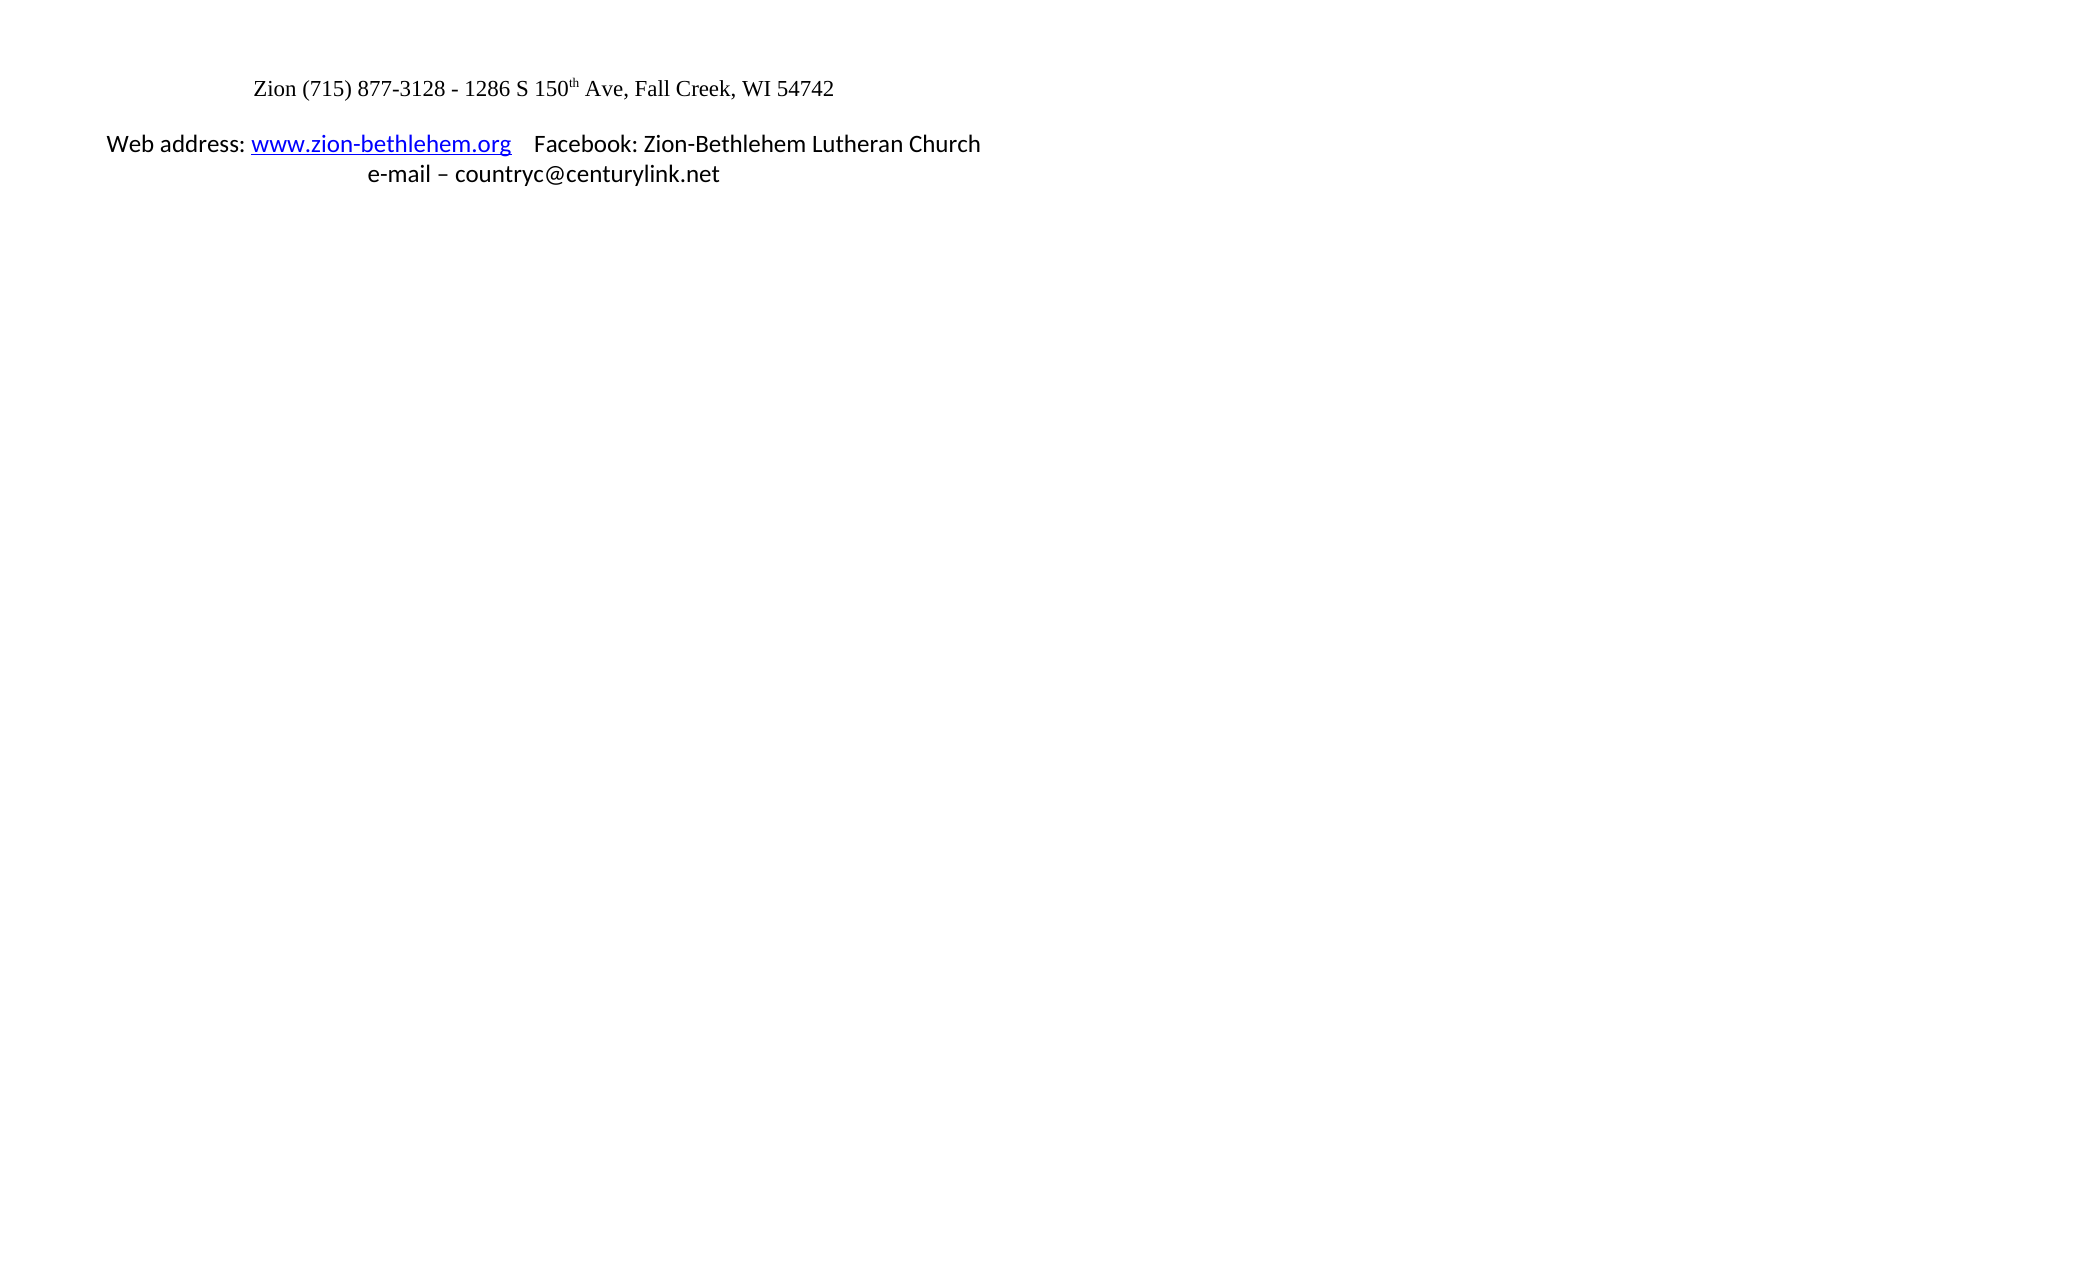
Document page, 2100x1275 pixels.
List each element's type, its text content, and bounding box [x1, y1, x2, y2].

text e-mail – countryc@centurylink.net [75, 158, 1012, 189]
text Web address: www.zion-bethlehem.org Facebook: Zion-Bethlehem Lutheran Church [75, 128, 1012, 158]
text Zion (715) 877-3128 - 1286 S 150th Ave, Fall Creek, WI 54742 [75, 75, 1012, 101]
